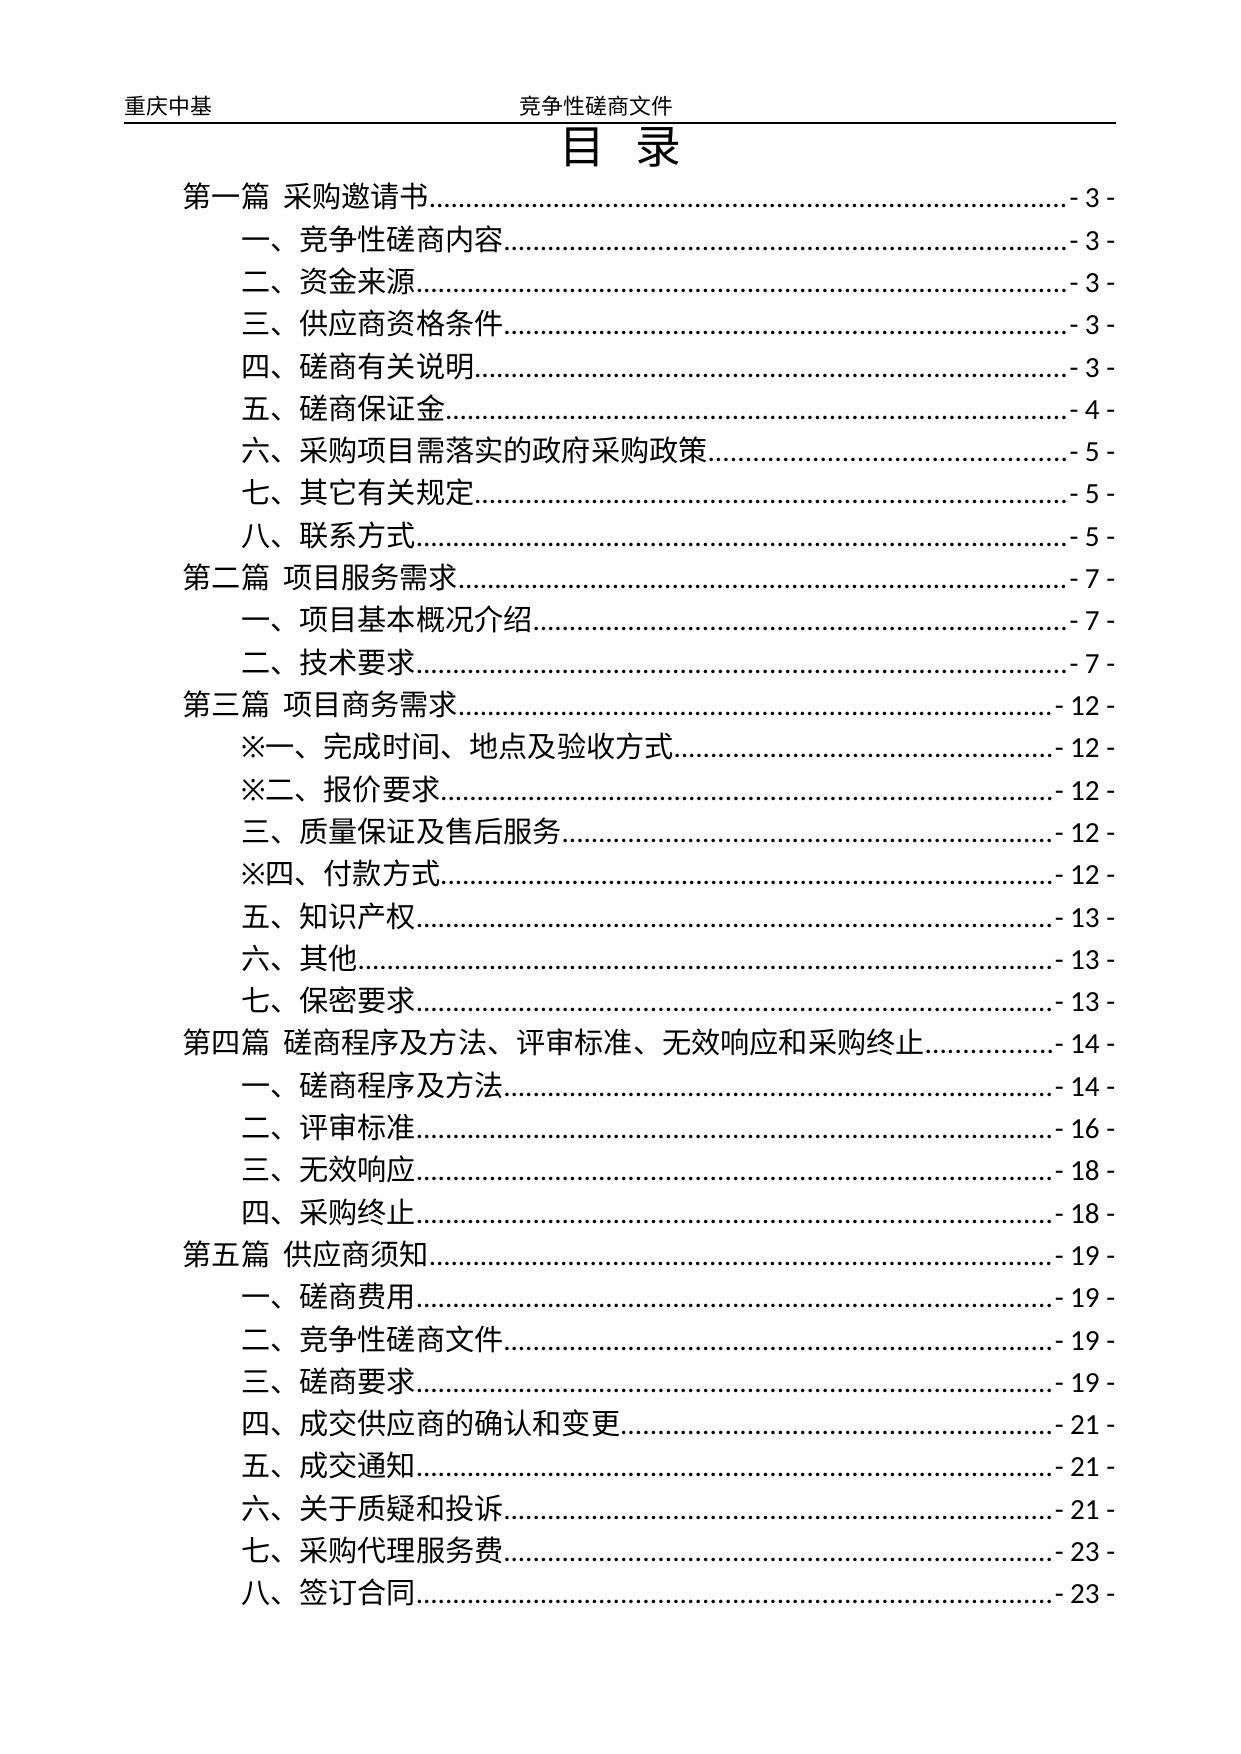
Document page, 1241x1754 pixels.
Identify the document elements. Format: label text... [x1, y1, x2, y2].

text 七、采购代理服务费 - 23 - [241, 1528, 1116, 1570]
text 六、关于质疑和投诉 - 21 - [241, 1485, 1116, 1528]
text 第三篇 项目商务需求 - 12 - [182, 681, 1116, 724]
text ※一、完成时间、地点及验收方式 - 12 - [241, 724, 1116, 766]
text 二、资金来源 - 3 - [241, 258, 1116, 301]
text 第四篇 磋商程序及方法、评审标准、无效响应和采购终止 - 14 - [182, 1020, 1116, 1062]
text ※四、付款方式 - 12 - [241, 851, 1116, 893]
text 七、其它有关规定 - 5 - [241, 470, 1116, 512]
text 三、无效响应 - 18 - [241, 1147, 1116, 1189]
text 第二篇 项目服务需求 - 7 - [182, 554, 1116, 597]
text 五、磋商保证金 - 4 - [241, 385, 1116, 428]
text 一、竞争性磋商内容 - 3 - [241, 216, 1116, 258]
text 一、磋商费用 - 19 - [241, 1274, 1116, 1316]
text 五、成交通知 - 21 - [241, 1443, 1116, 1485]
text 三、磋商要求 - 19 - [241, 1358, 1116, 1401]
text 三、质量保证及售后服务 - 12 - [241, 808, 1116, 851]
text 七、保密要求 - 13 - [241, 978, 1116, 1020]
text 五、知识产权 - 13 - [241, 893, 1116, 936]
text 第五篇 供应商须知 - 19 - [182, 1232, 1116, 1274]
text ※二、报价要求 - 12 - [241, 766, 1116, 808]
text 四、成交供应商的确认和变更 - 21 - [241, 1401, 1116, 1443]
text 一、项目基本概况介绍 - 7 - [241, 597, 1116, 639]
text 第一篇 采购邀请书 - 3 - [182, 174, 1116, 216]
text 三、供应商资格条件 - 3 - [241, 301, 1116, 343]
text 六、采购项目需落实的政府采购政策 - 5 - [241, 428, 1116, 470]
text 目 录 [124, 124, 1116, 174]
text 一、磋商程序及方法 - 14 - [241, 1062, 1116, 1105]
text 四、采购终止 - 18 - [241, 1189, 1116, 1232]
text 四、磋商有关说明 - 3 - [241, 343, 1116, 385]
text 六、其他 - 13 - [241, 936, 1116, 978]
text 八、联系方式 - 5 - [241, 512, 1116, 554]
text 二、评审标准 - 16 - [241, 1105, 1116, 1147]
text 二、竞争性磋商文件 - 19 - [241, 1316, 1116, 1358]
text 二、技术要求 - 7 - [241, 639, 1116, 681]
text 八、签订合同 - 23 - [241, 1570, 1116, 1612]
